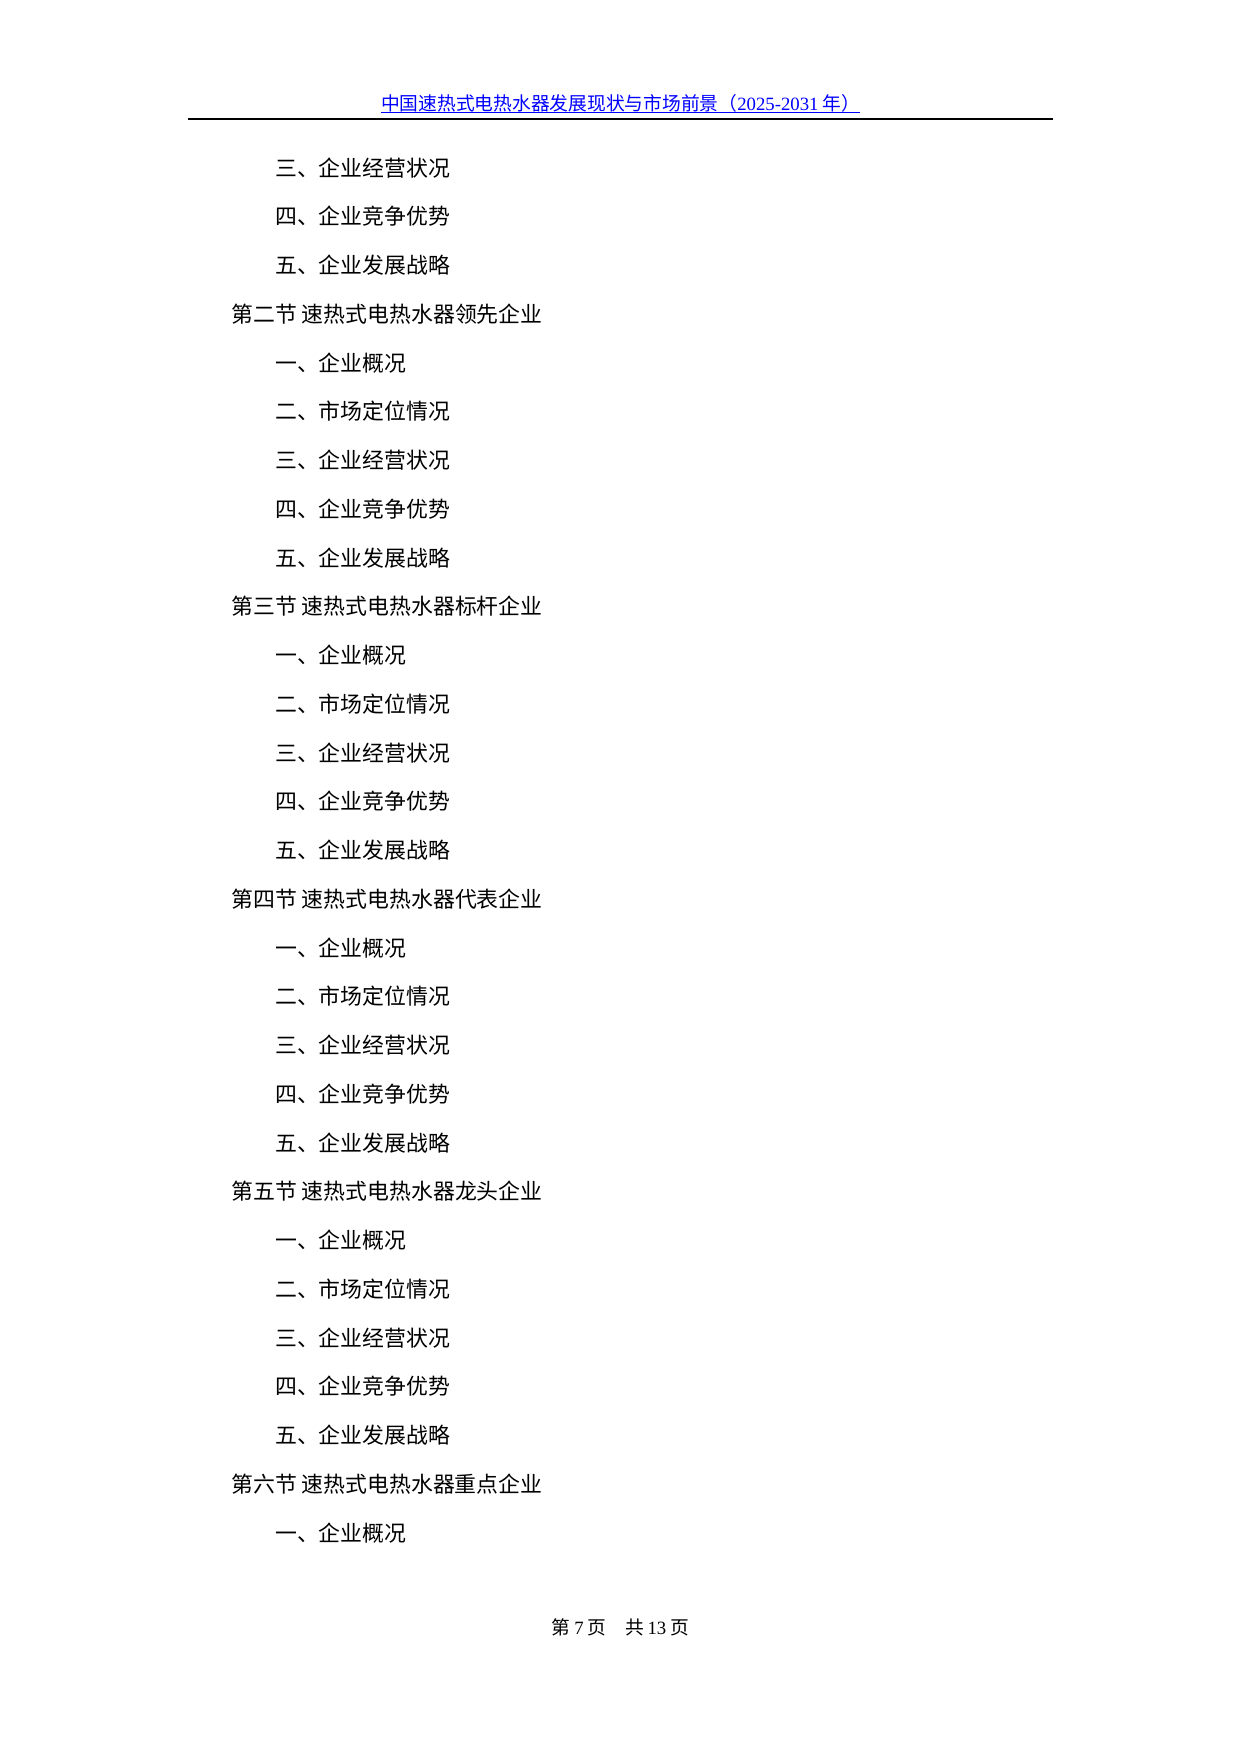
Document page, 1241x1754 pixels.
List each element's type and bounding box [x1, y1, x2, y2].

text [187, 150, 1053, 1548]
